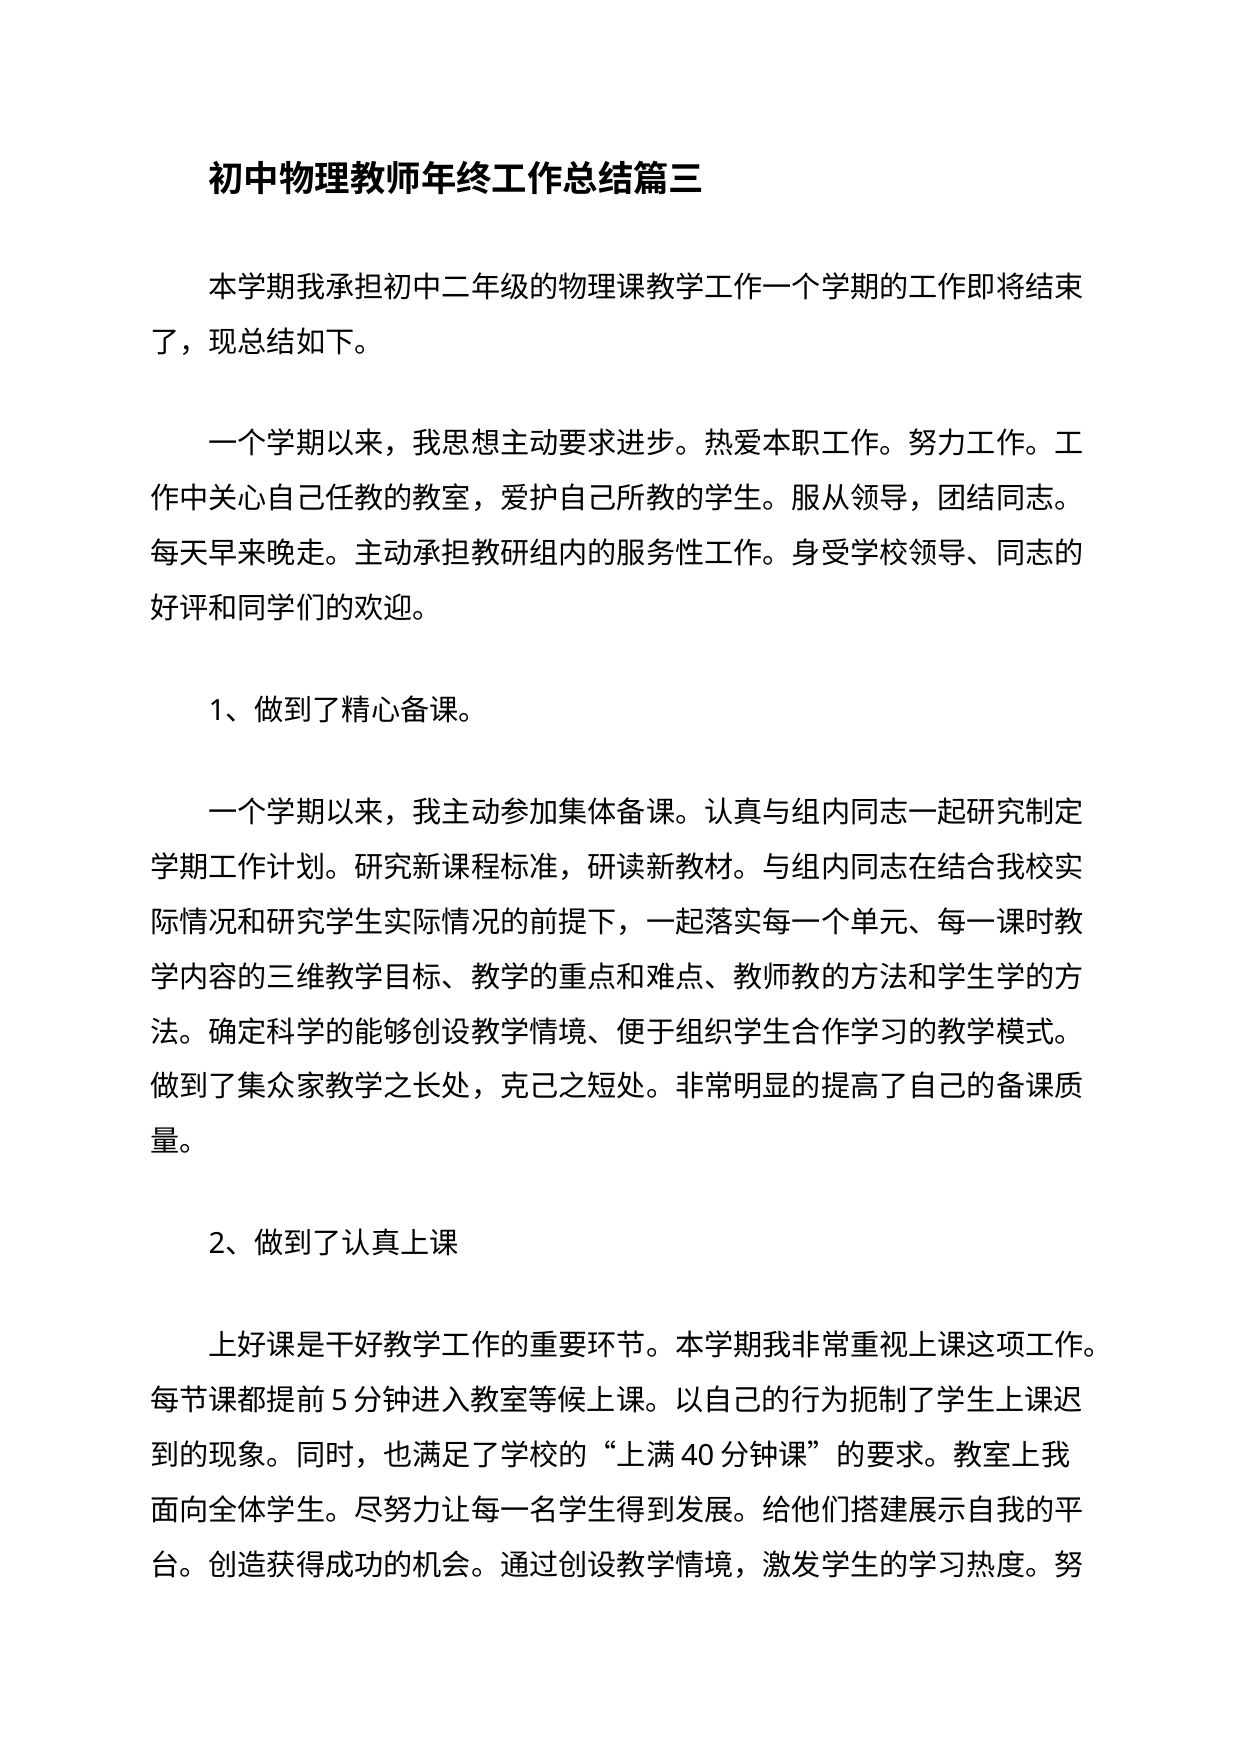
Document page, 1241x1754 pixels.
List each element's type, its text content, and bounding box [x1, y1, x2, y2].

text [150, 1322, 1090, 1584]
text 初中物理教师年终工作总结篇三 [150, 150, 1090, 201]
text 本学期我承担初中二年级的物理课教学工作一个学期的工作即将结束了，现总结如下。 [150, 263, 1090, 361]
text 1、做到了精心备课。 [150, 687, 1090, 729]
text 一个学期以来，我思想主动要求进步。热爱本职工作。努力工作。工作中关心自己任教的教室，爱护自己所教的学生。服从领导，团结同志。每天早来晚走。主动承担教研组内的服务性工作。身受学校领导、同志的好评和同学们的欢迎。 [150, 420, 1090, 627]
text 2、做到了认真上课 [150, 1220, 1090, 1262]
text 一个学期以来，我主动参加集体备课。认真与组内同志一起研究制定学期工作计划。研究新课程标准，研读新教材。与组内同志在结合我校实际情况和研究学生实际情况的前提下，一起落实每一个单元、每一课时教学内容的三维教学目标、教学的重点和难点、教师教的方法和学生学的方法。确定科学的能够创设教学情境、便于组织学生合作学习的教学模式。做到了集众家教学之长处，克己之短处。非常明显的提高了自己的备课质量。 [150, 788, 1090, 1160]
